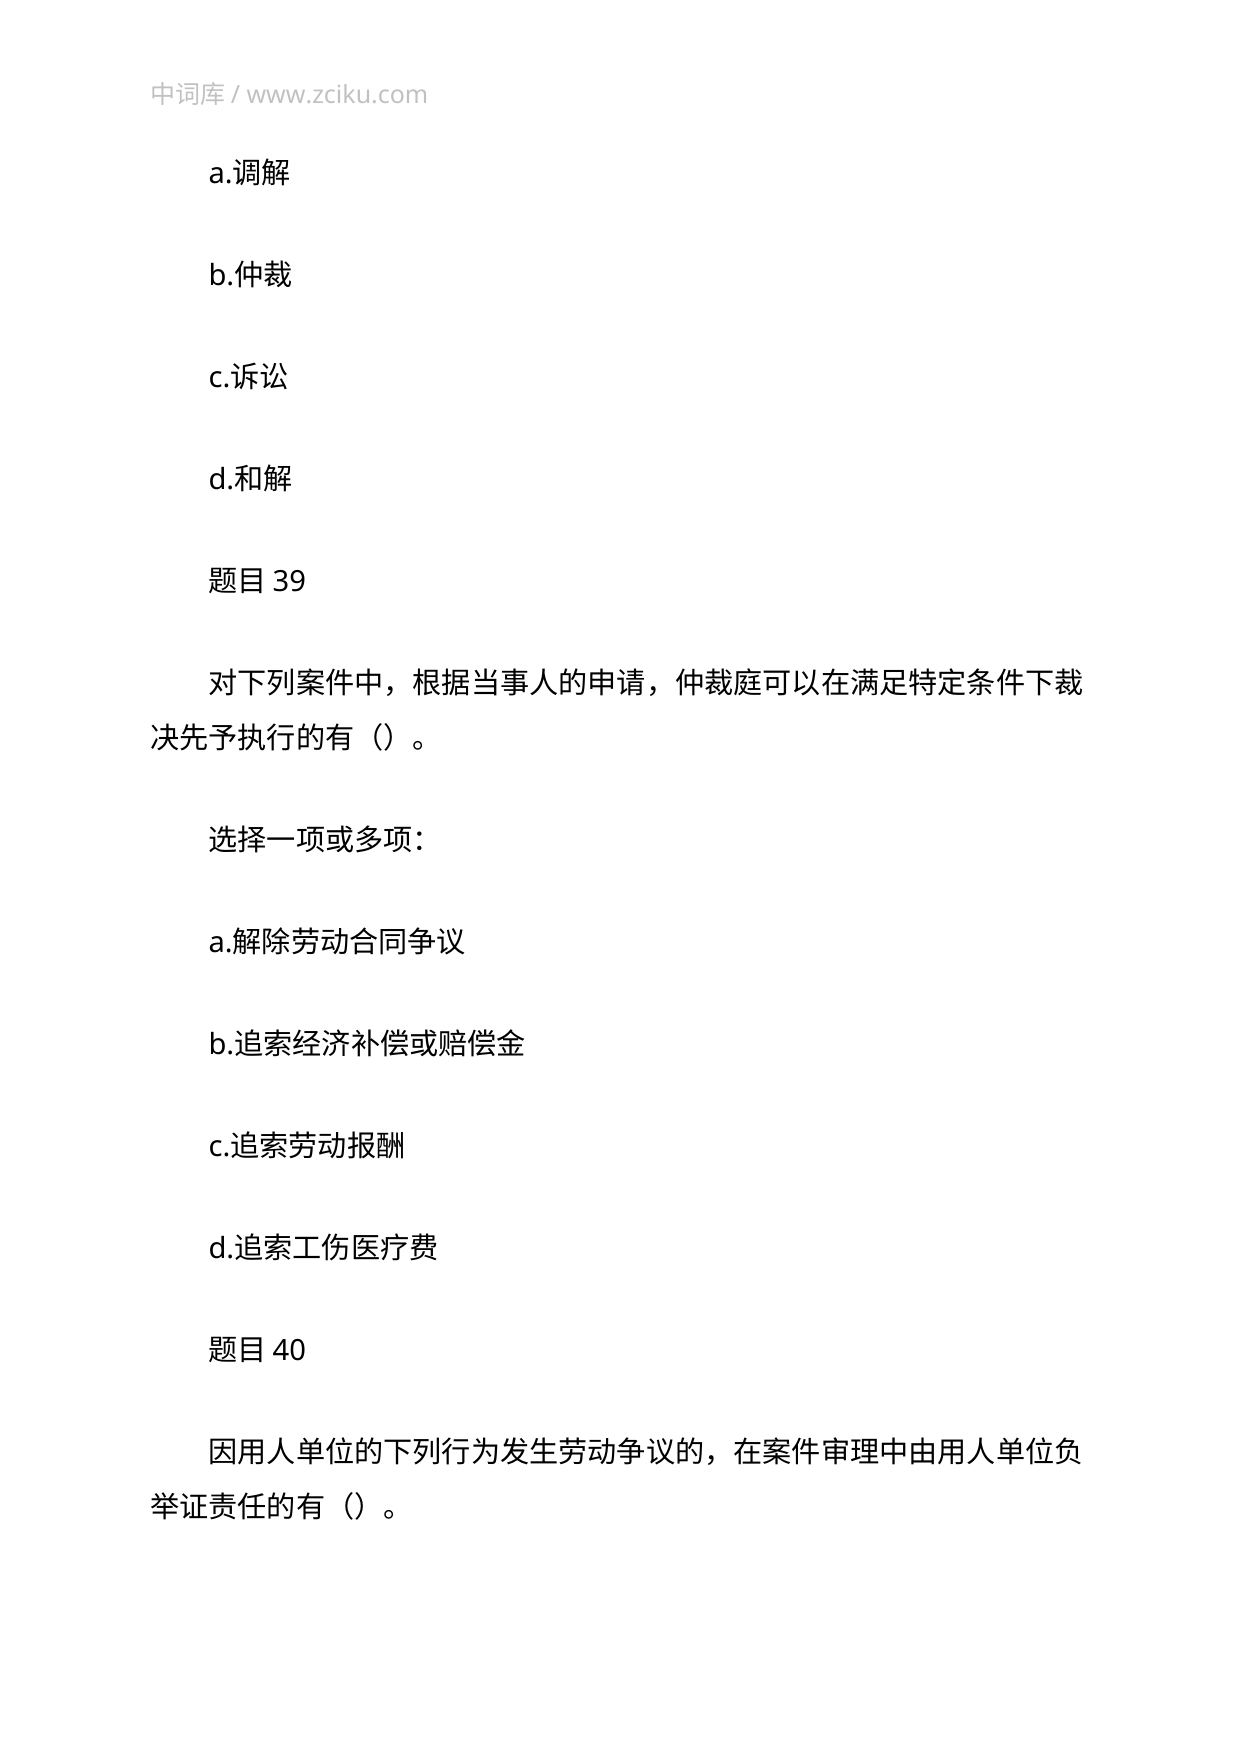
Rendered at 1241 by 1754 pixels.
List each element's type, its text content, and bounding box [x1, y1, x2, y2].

text 因用人单位的下列行为发生劳动争议的，在案件审理中由用人单位负举证责任的有（）。 [150, 1428, 1090, 1525]
text 选择一项或多项： [150, 817, 1090, 859]
text c.追索劳动报酬 [150, 1122, 1090, 1165]
text 题目39 [150, 558, 1090, 600]
text d.追索工伤医疗费 [150, 1224, 1090, 1267]
text 对下列案件中，根据当事人的申请，仲裁庭可以在满足特定条件下裁决先予执行的有（）。 [150, 660, 1090, 757]
text c.诉讼 [150, 354, 1090, 396]
text a.调解 [150, 150, 1090, 192]
text a.解除劳动合同争议 [150, 918, 1090, 961]
text b.追索经济补偿或赔偿金 [150, 1020, 1090, 1063]
text b.仲裁 [150, 252, 1090, 294]
text d.和解 [150, 456, 1090, 498]
text 题目40 [150, 1326, 1090, 1369]
